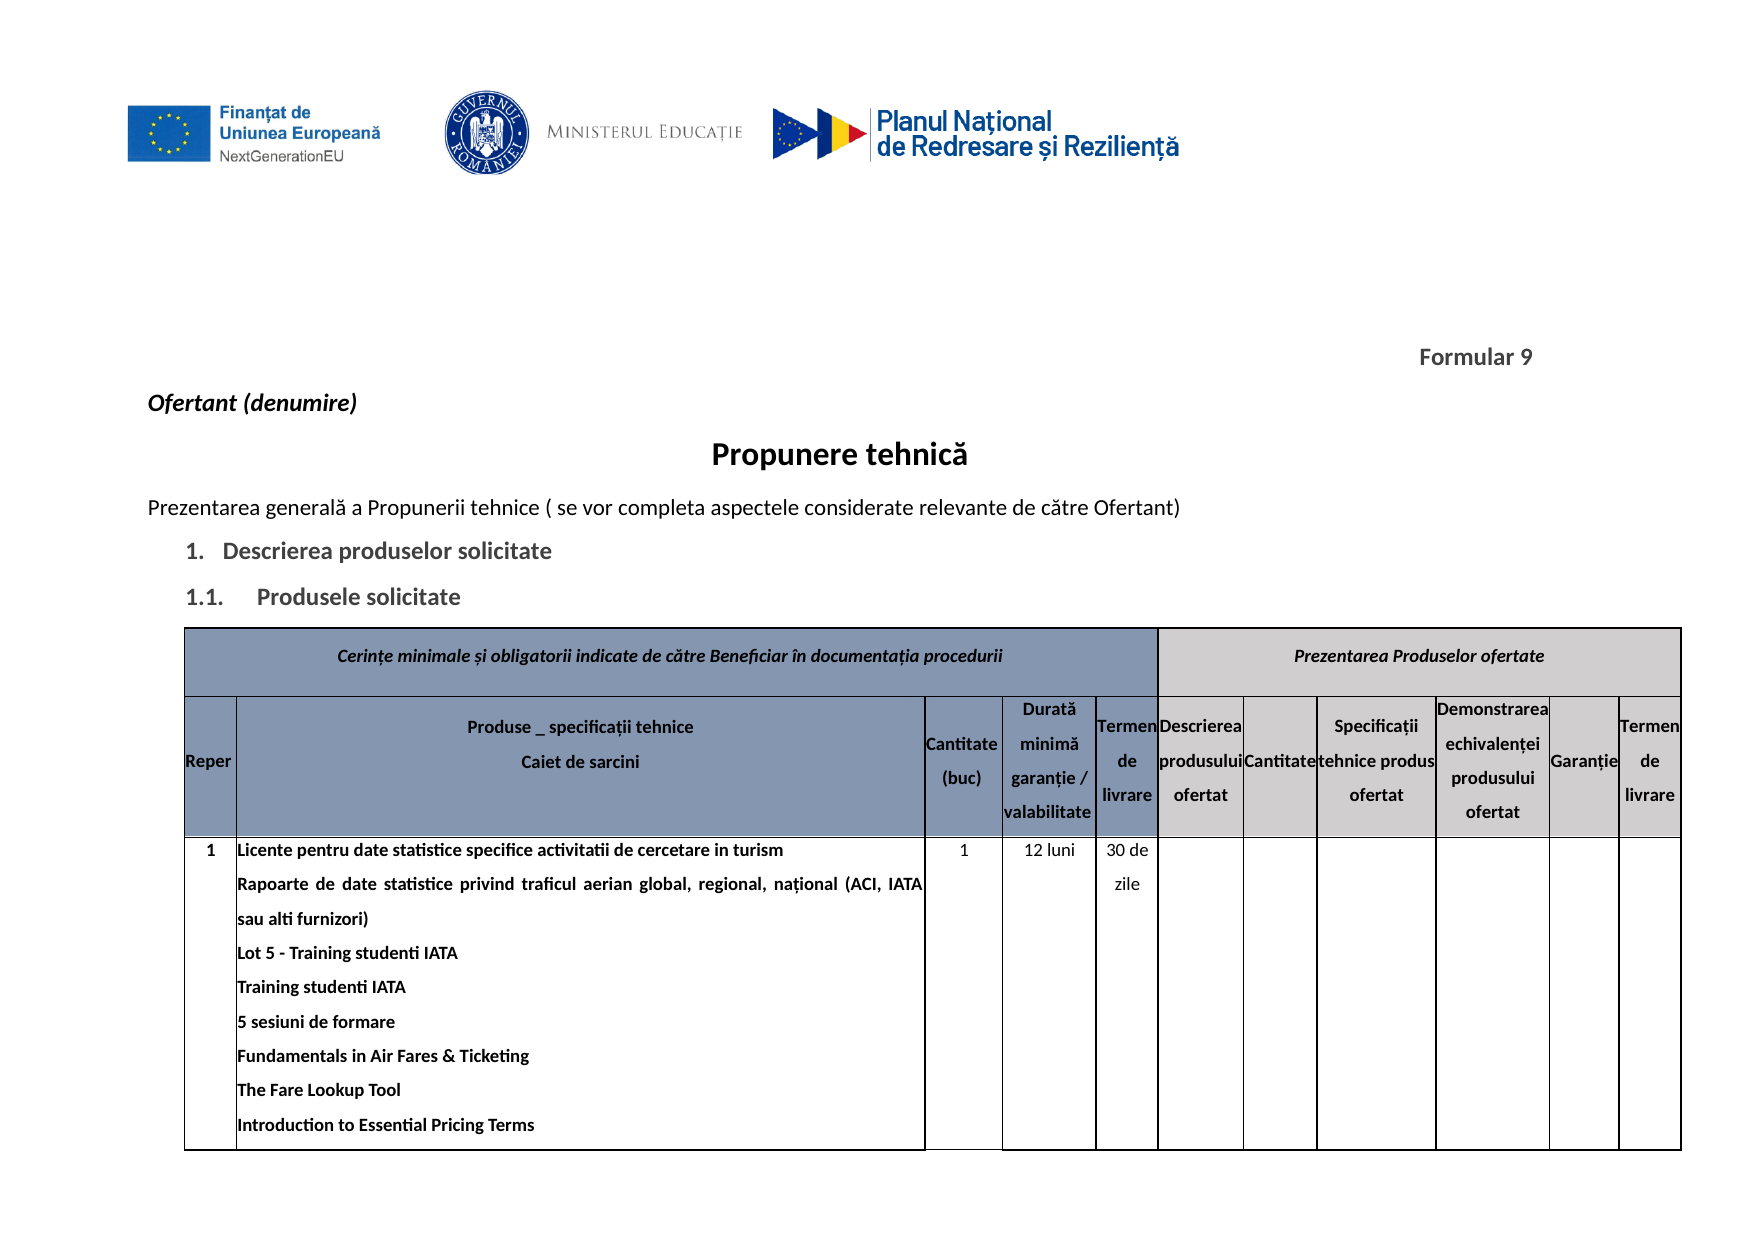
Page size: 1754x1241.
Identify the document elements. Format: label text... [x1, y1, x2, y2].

table_cell 12 luni [1003, 838, 1095, 1149]
table_cell Cantitate [1244, 697, 1316, 836]
table_cell [1159, 838, 1243, 1149]
table_header Cerințe minimale și obligatorii indicate de către Beneficiar în documentația procedurii [185, 629, 1157, 696]
text Prezentarea generală a Propunerii tehnice ( se vor completa aspectele considerate relevante de către Ofertant) [148, 493, 1532, 522]
table_cell Specificaţii tehnice produs ofertat [1318, 697, 1435, 836]
table_cell 30 de zile [1097, 838, 1157, 1149]
table_cell [1437, 838, 1549, 1149]
text Propunere tehnică [148, 432, 1532, 473]
table_cell [1620, 838, 1680, 1149]
table_header Prezentarea Produselor ofertate [1159, 629, 1680, 696]
table_cell Descrierea produsului ofertat [1159, 697, 1243, 836]
text Ofertant (denumire) [148, 387, 1532, 417]
table_cell Garanție [1550, 697, 1618, 836]
table_cell Demonstrarea echivalenței produsului ofertat [1437, 697, 1549, 836]
table_cell Licente pentru date statistice specifice activitatii de cercetare in turism Rapoarte de date statistice privind traficul aerian global, regional, național (ACI, IATA sau alti furnizori) Lot 5 - Training studenti IATA Training studenti IATA 5 sesiuni de formare Fundamentals in Air Fares & Ticketing The Fare Lookup Tool Introduction to Essential Pricing Terms Geography, Traffic Conference Areas and Global Indicators Journey and Pricing Unit Anatomy Fare Basis Codes and Fare Types Currency Rules Carrier Mileage and Routing Fares Q Surcharge Taxes, Fees and Charges The Ticket Upsell Fares Children and Infant Fares Restricted Fares and Conditions Electronic Miscellaneous Document [237, 838, 924, 1149]
list Descrierea produselor solicitate [185, 536, 1532, 566]
table_cell Termen de livrare [1620, 697, 1680, 836]
picture [766, 101, 1182, 167]
table_cell Cantitate (buc) [926, 697, 1002, 836]
table_cell Termen de livrare [1097, 697, 1157, 836]
picture [443, 89, 743, 174]
table_cell [1318, 838, 1435, 1149]
subtitle Formular 9 [148, 341, 1532, 372]
table_cell [1244, 838, 1316, 1149]
table_cell Durată minimă garanție / valabilitate [1003, 697, 1095, 836]
table_cell Reper [185, 697, 236, 836]
table_cell 1 [926, 838, 1002, 1149]
table_cell [1550, 838, 1618, 1149]
table_cell 1 [185, 838, 236, 1149]
text 1.1. Produsele solicitate [185, 581, 1532, 612]
table_cell Produse _ specificații tehnice Caiet de sarcini [237, 697, 924, 836]
picture [125, 94, 382, 167]
